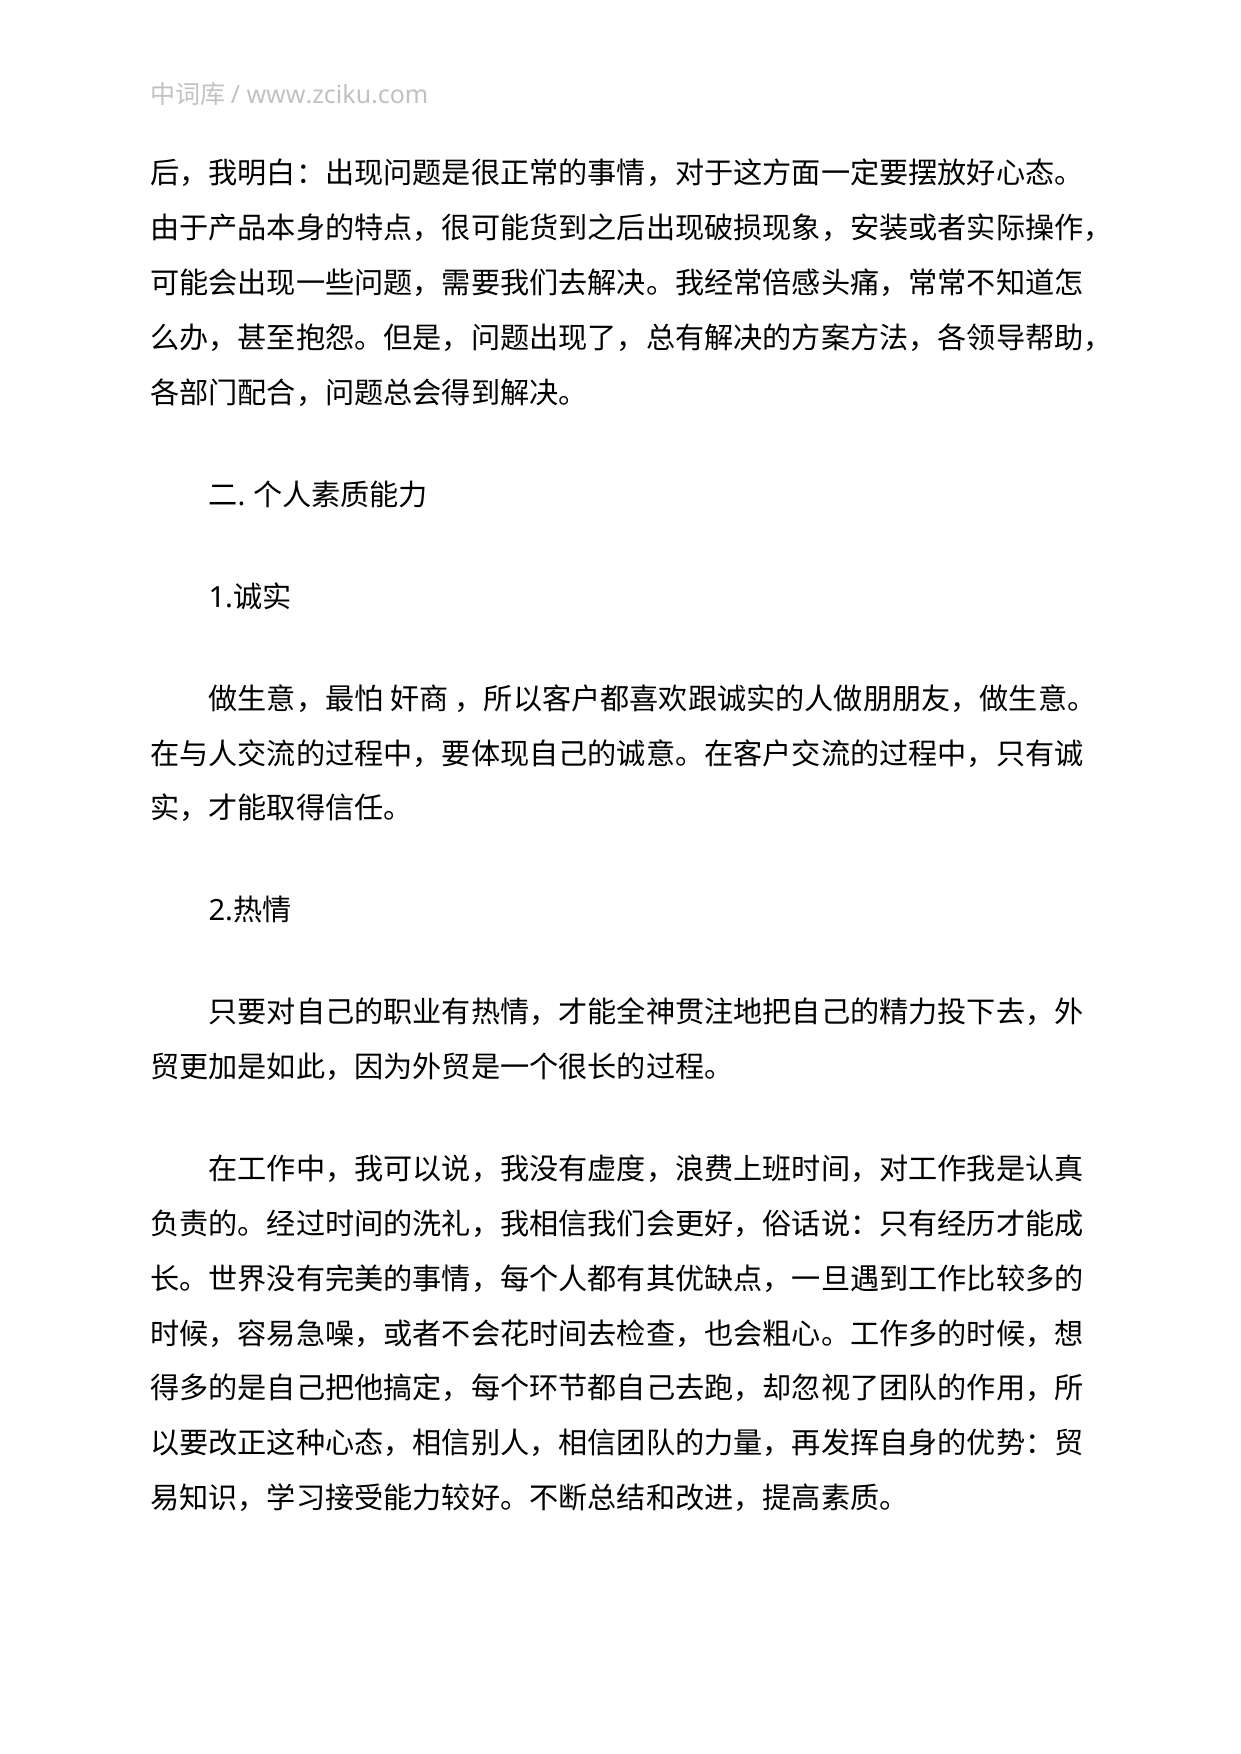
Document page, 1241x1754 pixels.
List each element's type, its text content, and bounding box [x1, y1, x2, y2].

text 做生意，最怕 奸商 ，所以客户都喜欢跟诚实的人做朋朋友，做生意。在与人交流的过程中，要体现自己的诚意。在客户交流的过程中，只有诚实，才能取得信任。 [150, 675, 1090, 827]
text 在工作中，我可以说，我没有虚度，浪费上班时间，对工作我是认真负责的。经过时间的洗礼，我相信我们会更好，俗话说：只有经历才能成长。世界没有完美的事情，每个人都有其优缺点，一旦遇到工作比较多的时候，容易急噪，或者不会花时间去检查，也会粗心。工作多的时候，想得多的是自己把他搞定，每个环节都自己去跑，却忽视了团队的作用，所以要改正这种心态，相信别人，相信团队的力量，再发挥自身的优势：贸易知识，学习接受能力较好。不断总结和改进，提高素质。 [150, 1146, 1090, 1517]
text 二. 个人素质能力 [150, 471, 1090, 514]
text 2.热情 [150, 887, 1090, 929]
text 只要对自己的职业有热情，才能全神贯注地把自己的精力投下去，外贸更加是如此，因为外贸是一个很长的过程。 [150, 989, 1090, 1086]
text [150, 150, 1090, 412]
text 1.诚实 [150, 573, 1090, 616]
